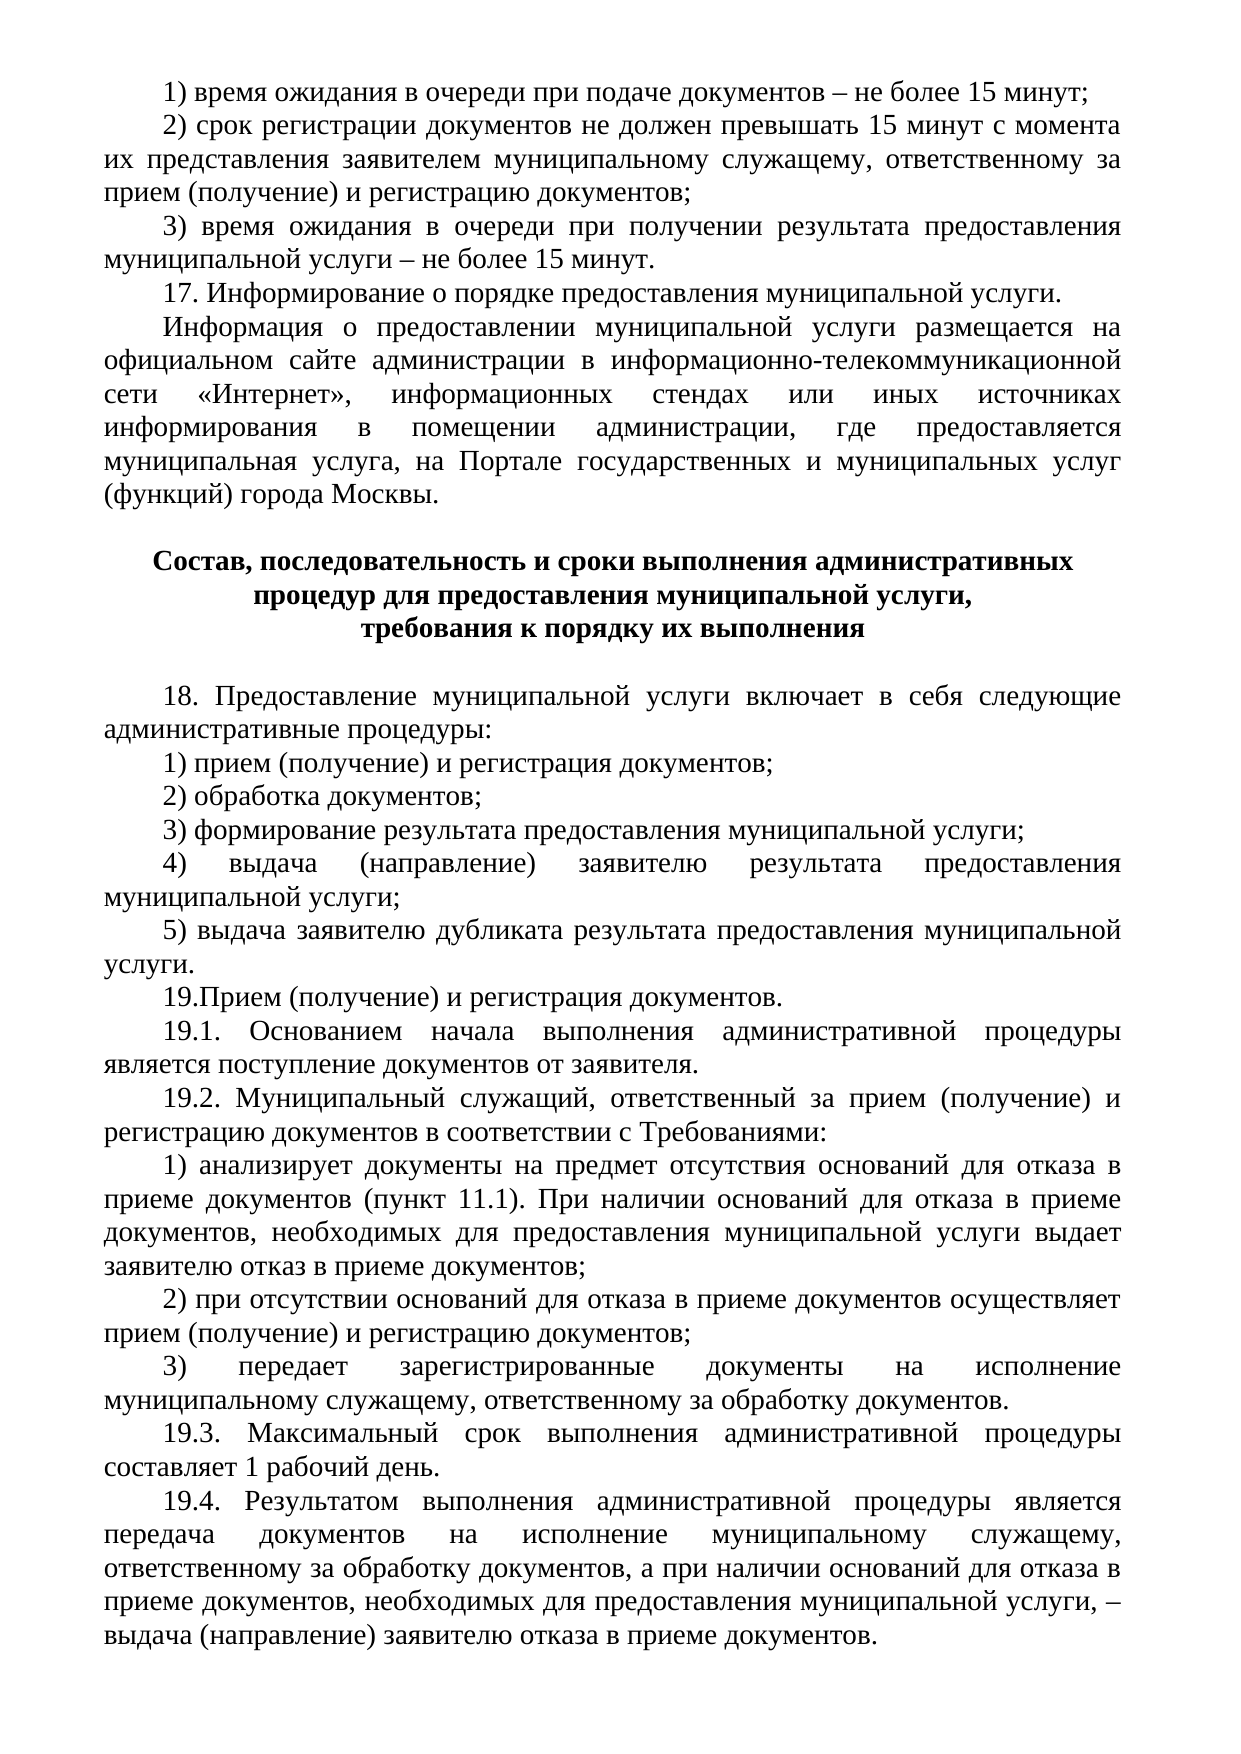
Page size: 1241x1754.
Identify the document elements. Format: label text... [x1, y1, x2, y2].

text 19.Прием (получение) и регистрация документов. [103, 979, 1122, 1013]
text 2) срок регистрации документов не должен превышать 15 минут с момента их представления заявителем муниципальному служащему, ответственному за прием (получение) и регистрацию документов; [103, 107, 1122, 208]
text Информация о предоставлении муниципальной услуги размещается на официальном сайте администрации в информационно-телекоммуникационной сети «Интернет», информационных стендах или иных источниках информирования в помещении администрации, где предоставляется муниципальная услуга, на Портале государственных и муниципальных услуг (функций) города Москвы. [103, 309, 1122, 510]
text 19.4. Результатом выполнения административной процедуры является передача документов на исполнение муниципальному служащему, ответственному за обработку документов, а при наличии оснований для отказа в приеме документов, необходимых для предоставления муниципальной услуги, – выдача (направление) заявителю отказа в приеме документов. [103, 1483, 1122, 1650]
text Состав, последовательность и сроки выполнения административных процедур для предоставления муниципальной услуги, [103, 543, 1122, 611]
text 19.2. Муниципальный служащий, ответственный за прием (получение) и регистрацию документов в соответствии с Требованиями: [103, 1080, 1122, 1147]
text 3) время ожидания в очереди при получении результата предоставления муниципальной услуги – не более 15 минут. [103, 208, 1122, 275]
text 3) формирование результата предоставления муниципальной услуги; [103, 812, 1122, 845]
text 4) выдача (направление) заявителю результата предоставления муниципальной услуги; [103, 845, 1122, 912]
text 2) при отсутствии оснований для отказа в приеме документов осуществляет прием (получение) и регистрацию документов; [103, 1281, 1122, 1348]
text 1) анализирует документы на предмет отсутствия оснований для отказа в приеме документов (пункт 11.1). При наличии оснований для отказа в приеме документов, необходимых для предоставления муниципальной услуги выдает заявителю отказ в приеме документов; [103, 1147, 1122, 1281]
text 1) время ожидания в очереди при подаче документов – не более 15 минут; [103, 74, 1122, 107]
text 19.1. Основанием начала выполнения административной процедуры является поступление документов от заявителя. [103, 1013, 1122, 1080]
text 5) выдача заявителю дубликата результата предоставления муниципальной услуги. [103, 912, 1122, 979]
text 3) передает зарегистрированные документы на исполнение муниципальному служащему, ответственному за обработку документов. [103, 1348, 1122, 1416]
text 17. Информирование о порядке предоставления муниципальной услуги. [103, 275, 1122, 309]
text 18. Предоставление муниципальной услуги включает в себя следующие административные процедуры: [103, 678, 1122, 745]
text 2) обработка документов; [103, 778, 1122, 812]
text требования к порядку их выполнения [103, 611, 1122, 644]
text 19.3. Максимальный срок выполнения административной процедуры составляет 1 рабочий день. [103, 1416, 1122, 1483]
text 1) прием (получение) и регистрация документов; [103, 745, 1122, 778]
